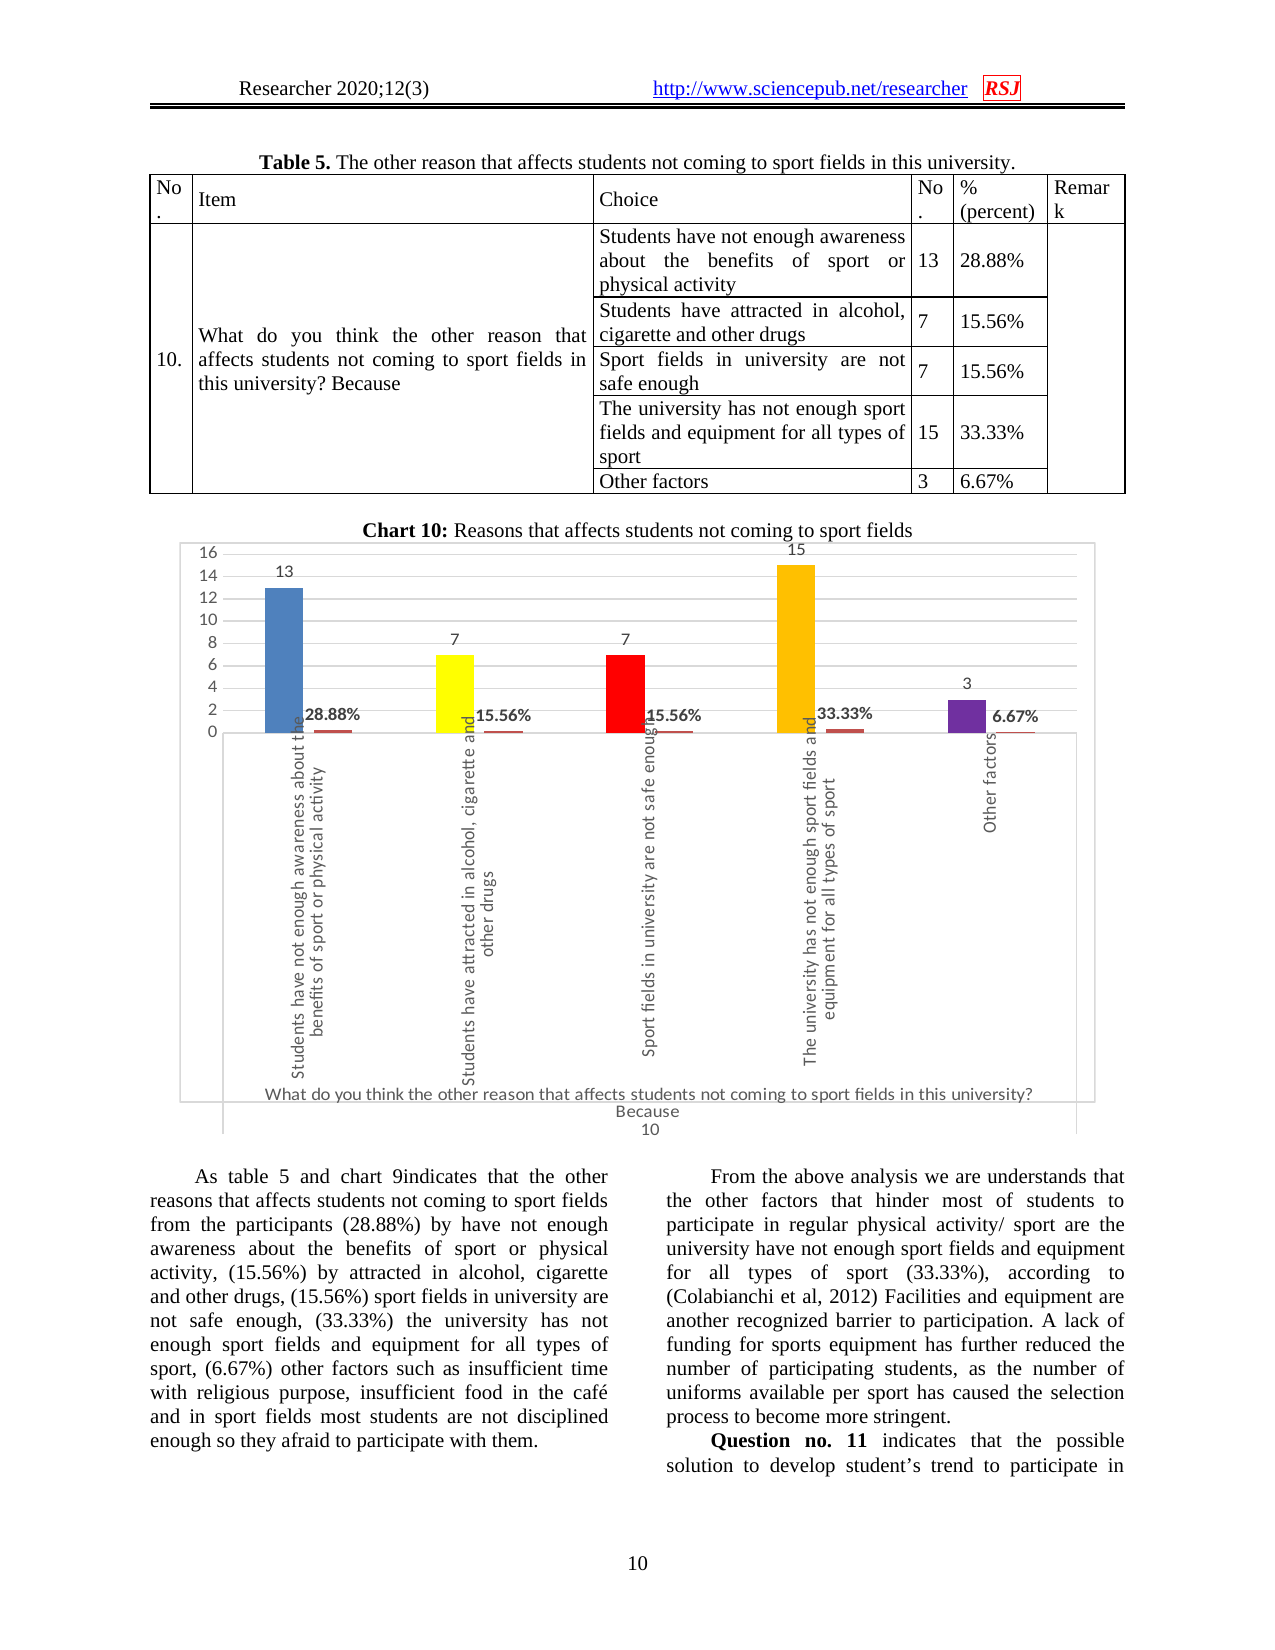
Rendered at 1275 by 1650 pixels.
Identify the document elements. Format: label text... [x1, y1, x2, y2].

text From the above analysis we are understands that the other factors that hinder most of students to participate in regular physical activity/ sport are the university have not enough sport fields and equipment for all types of sport (33.33%), according to (Colabianchi et al, 2012) Facilities and equipment are another recognized barrier to participation. A lack of funding for sports equipment has further reduced the number of participating students, as the number of uniforms available per sport has caused the selection process to become more stringent. [666, 1164, 1125, 1428]
table_cell 15 [912, 396, 953, 468]
table_cell 13 [912, 224, 953, 296]
table_cell 7 [912, 347, 953, 395]
table_cell 7 [912, 298, 953, 346]
table_cell Sport fields in university are not safe enough [594, 347, 911, 395]
subtitle Chart 10: Reasons that affects students not coming to sport fields [150, 518, 1125, 542]
table_cell Other factors [594, 469, 911, 493]
text As table 5 and chart 9indicates that the other reasons that affects students not coming to sport fields from the participants (28.88%) by have not enough awareness about the benefits of sport or physical activity, (15.56%) by attracted in alcohol, cigarette and other drugs, (15.56%) sport fields in university are not safe enough, (33.33%) the university has not enough sport fields and equipment for all types of sport, (6.67%) other factors such as insufficient time with religious purpose, insufficient food in the café and in sport fields most students are not disciplined enough so they afraid to participate with them. [150, 1164, 609, 1452]
table_header % (percent) [954, 175, 1047, 223]
table_cell The university has not enough sport fields and equipment for all types of sport [594, 396, 911, 468]
table_cell 3 [912, 469, 953, 493]
table_cell 33.33% [954, 396, 1047, 468]
table_cell 6.67% [954, 469, 1047, 493]
table_cell Students have not enough awareness about the benefits of sport or physical activity [594, 224, 911, 296]
table_cell 28.88% [954, 224, 1047, 296]
table_header No. [912, 175, 953, 223]
table_cell What do you think the other reason that affects students not coming to sport fields in this university? Because [193, 224, 593, 493]
table_header No. [151, 175, 192, 223]
table_cell 15.56% [954, 298, 1047, 346]
table_header Remark [1048, 175, 1124, 223]
subtitle Table 5. The other reason that affects students not coming to sport fields in this university. [150, 150, 1125, 174]
table_cell 10. [151, 224, 192, 493]
table_cell Students have attracted in alcohol, cigarette and other drugs [594, 298, 911, 346]
table_cell [1048, 224, 1124, 493]
table_header Choice [594, 175, 911, 223]
table_cell 15.56% [954, 347, 1047, 395]
table_header Item [193, 175, 593, 223]
